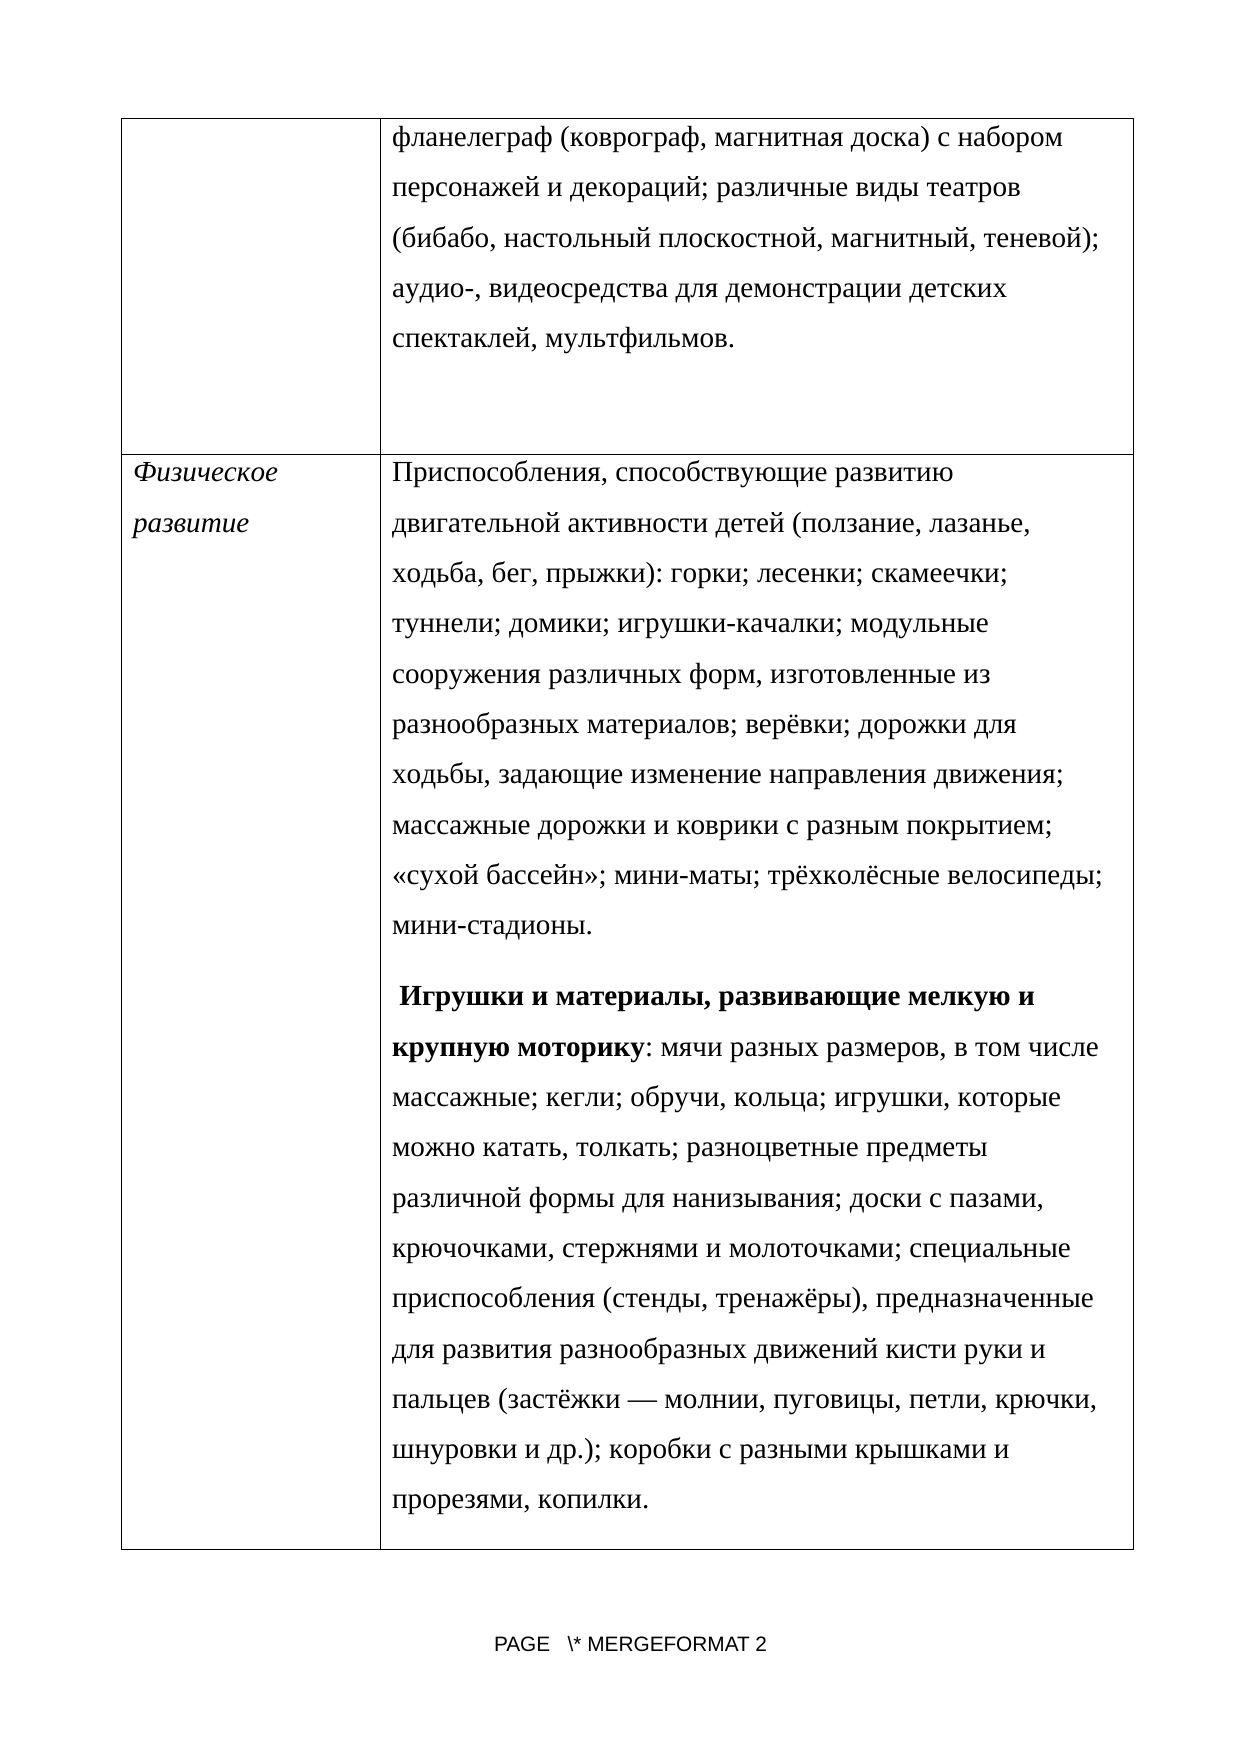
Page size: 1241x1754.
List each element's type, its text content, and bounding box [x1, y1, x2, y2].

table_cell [381, 455, 1133, 1549]
table_cell Физическое развитие [122, 455, 380, 1549]
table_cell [122, 119, 380, 453]
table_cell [381, 119, 1133, 453]
